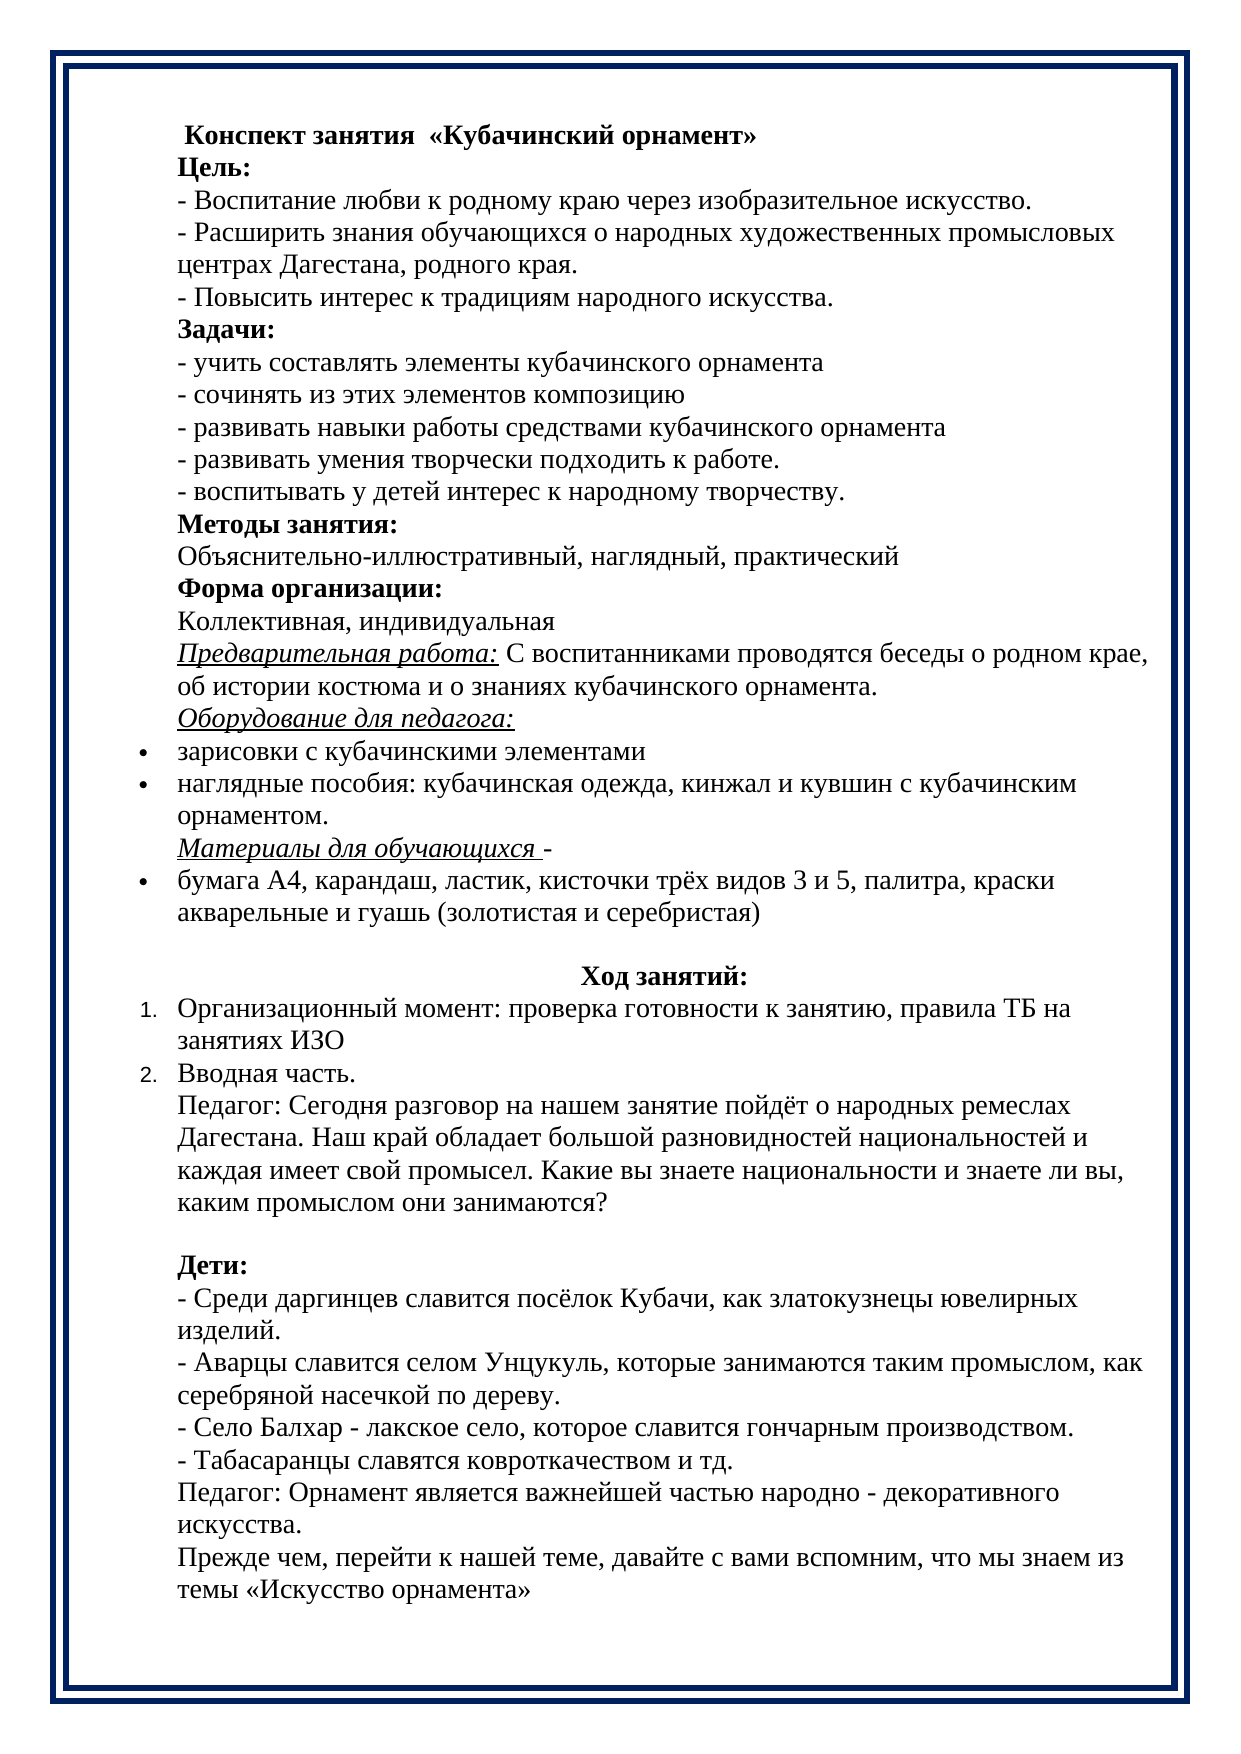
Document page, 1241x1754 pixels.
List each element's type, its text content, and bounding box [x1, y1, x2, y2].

text Объяснительно-иллюстративный, наглядный, практический [177, 539, 1152, 572]
text - учить составлять элементы кубачинского орнамента [177, 345, 1152, 377]
text Форма организации: [177, 572, 1152, 604]
list наглядные пособия: кубачинская одежда, кинжал и кувшин с кубачинским орнаментом. [139, 766, 1152, 831]
text - сочинять из этих элементов композицию [177, 377, 1152, 409]
text - развивать навыки работы средствами кубачинского орнамента [177, 409, 1152, 442]
text - Повысить интерес к традициям народного искусства. [177, 280, 1152, 312]
text Задачи: [177, 312, 1152, 345]
list Вводная часть. [139, 1056, 1152, 1088]
text Оборудование для педагога: [177, 701, 1152, 733]
text Методы занятия: [177, 507, 1152, 539]
text - Аварцы славится селом Унцукуль, которые занимаются таким промыслом, как серебряной насечкой по дереву. [177, 1346, 1152, 1410]
text Конспект занятия «Кубачинский орнамент» [177, 118, 1152, 150]
text - воспитывать у детей интерес к народному творчеству. [177, 474, 1152, 507]
text Ход занятий: [177, 958, 1152, 991]
text Прежде чем, перейти к нашей теме, давайте с вами вспомним, что мы знаем из темы «Искусство орнамента» [177, 1540, 1152, 1605]
text - Село Балхар - лакское село, которое славится гончарным производством. [177, 1410, 1152, 1443]
text - Расширить знания обучающихся о народных художественных промысловых центрах Дагестана, родного края. [177, 215, 1152, 280]
text Педагог: Орнамент является важнейшей частью народно - декоративного искусства. [177, 1475, 1152, 1540]
text Материалы для обучающихся - [177, 831, 1152, 863]
text Предварительная работа: С воспитанниками проводятся беседы о родном крае, об истории костюма и о знаниях кубачинского орнамента. [177, 636, 1152, 701]
text - Среди даргинцев славится посёлок Кубачи, как златокузнецы ювелирных изделий. [177, 1281, 1152, 1346]
list Организационный момент: проверка готовности к занятию, правила ТБ на занятиях ИЗО [139, 991, 1152, 1056]
list бумага А4, карандаш, ластик, кисточки трёх видов 3 и 5, палитра, краски акварельные и гуашь (золотистая и серебристая) [139, 863, 1152, 928]
list зарисовки с кубачинскими элементами [139, 733, 1152, 766]
text Педагог: Сегодня разговор на нашем занятие пойдёт о народных ремеслах Дагестана. Наш край обладает большой разновидностей национальностей и каждая имеет свой промысел. Какие вы знаете национальности и знаете ли вы, каким промыслом они занимаются? [177, 1088, 1152, 1218]
text Коллективная, индивидуальная [177, 604, 1152, 636]
text - Табасаранцы славятся ковроткачеством и тд. [177, 1443, 1152, 1475]
text Дети: [177, 1248, 1152, 1281]
text Цель: [177, 150, 1152, 183]
text - Воспитание любви к родному краю через изобразительное искусство. [177, 183, 1152, 215]
text - развивать умения творчески подходить к работе. [177, 442, 1152, 474]
